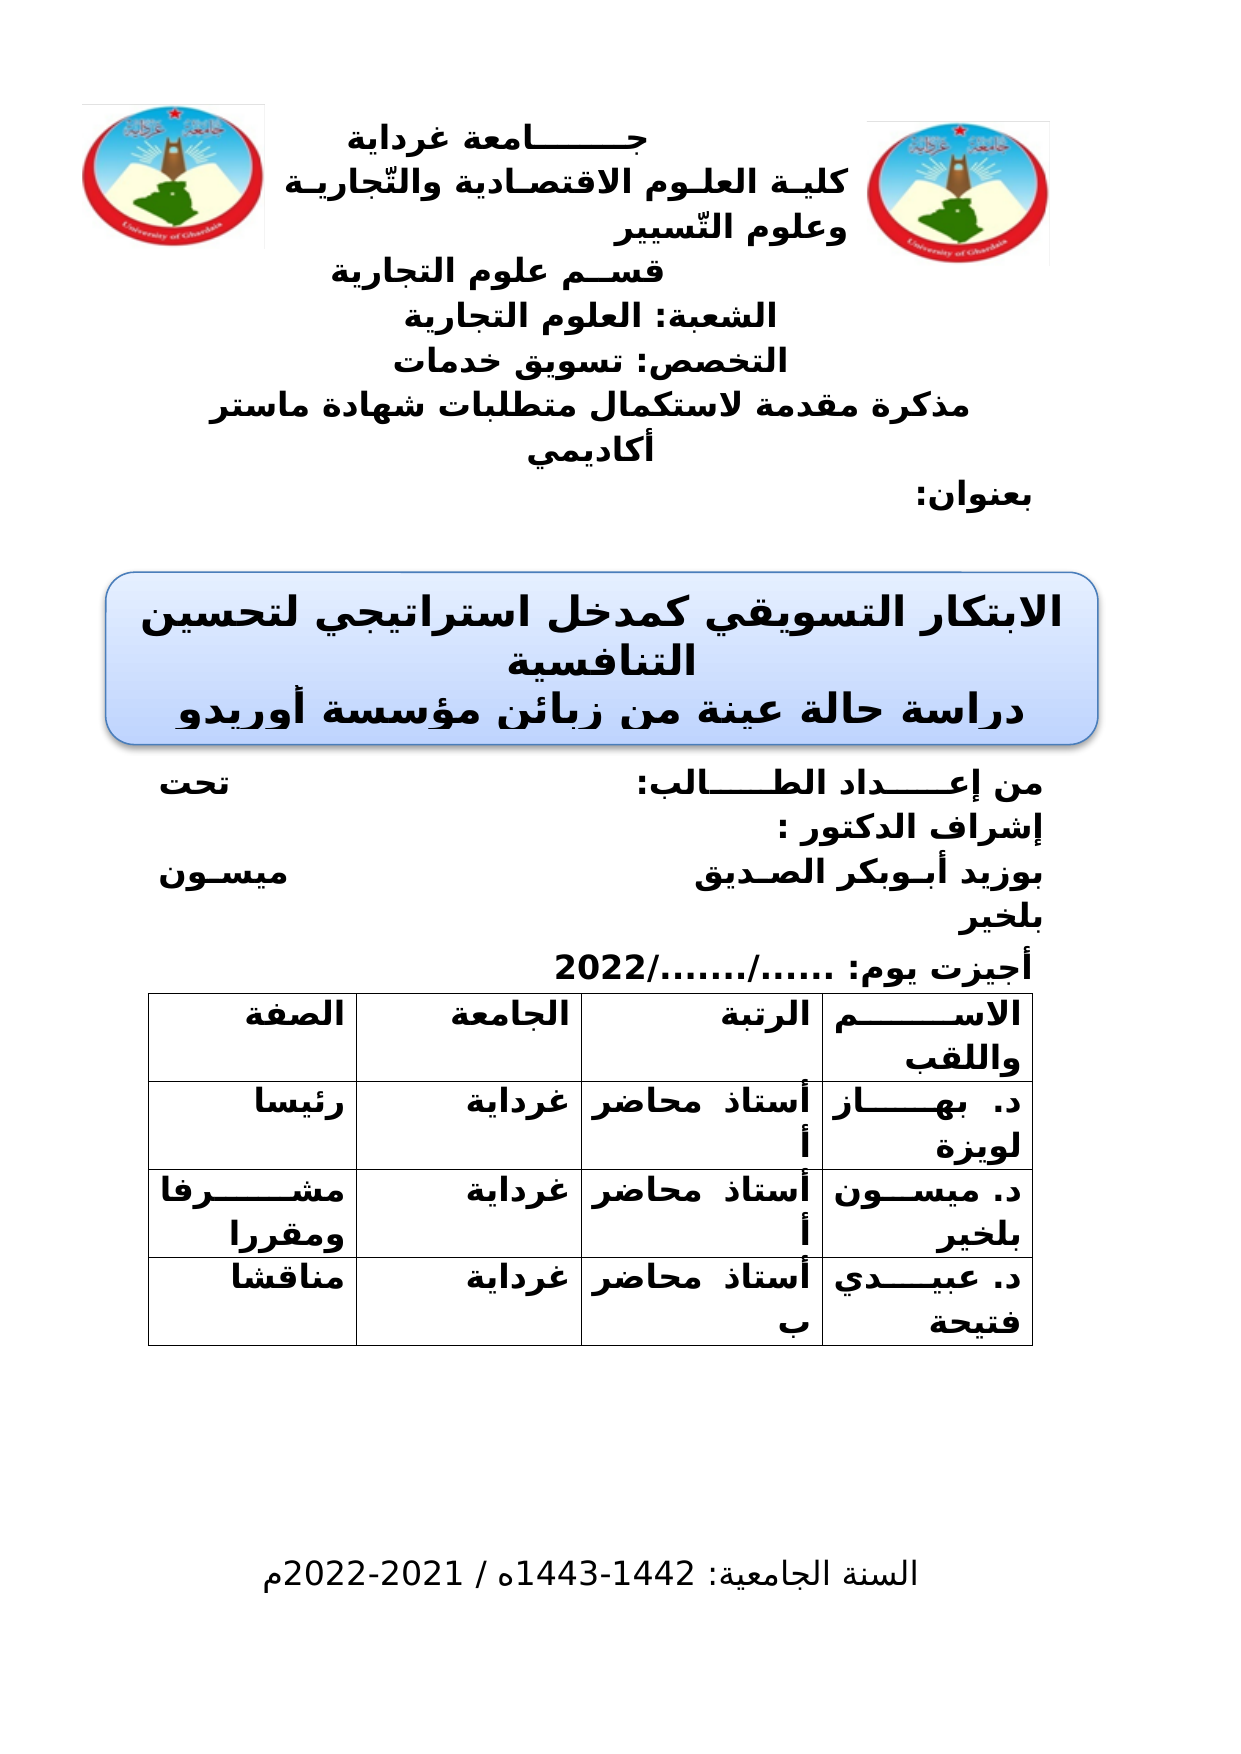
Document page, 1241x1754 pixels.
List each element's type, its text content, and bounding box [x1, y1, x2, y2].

text أجيزت يوم: ....../......./2022 [148, 754, 1033, 987]
table_cell أستاذ محاضر أ [582, 1170, 822, 1257]
text بوزيد أبوبكر الصديق ميسون بلخير [158, 852, 1044, 936]
picture [80, 103, 264, 248]
table_cell غرداية [357, 1082, 581, 1169]
text قســم علوم التجارية [148, 252, 1033, 291]
table_cell رئيسا [149, 1082, 356, 1169]
table_cell مناقشا [149, 1258, 356, 1345]
table_cell أستاذ محاضر ب [582, 1258, 822, 1345]
table_cell د. ميسون بلخير [823, 1170, 1032, 1257]
text التخصص: تسويق خدمات [148, 341, 1033, 380]
text السنة الجامعية: 1442-1443ه / 2021-2022م [148, 1555, 1033, 1594]
table_header الاسم واللقب [823, 994, 1032, 1081]
table_header الصفة [149, 994, 356, 1081]
text الشعبة: العلوم التجارية [148, 296, 1033, 335]
text كلية العلوم الاقتصادية والتّجارية وعلوم التّسيير [264, 163, 865, 246]
text من إعداد الطالب: تحت إشراف الدكتور : [158, 763, 1044, 847]
table_cell أستاذ محاضر أ [582, 1082, 822, 1169]
table_cell مشرفا ومقررا [149, 1170, 356, 1257]
text مذكرة مقدمة لاستكمال متطلبات شهادة ماستر أكاديمي [148, 386, 1033, 469]
picture [865, 120, 1049, 264]
text جــــــــامعة غرداية [264, 118, 1033, 157]
table_cell غرداية [357, 1170, 581, 1257]
table_header الرتبة [582, 994, 822, 1081]
table_cell د. عبيدي فتيحة [823, 1258, 1032, 1345]
table_header الجامعة [357, 994, 581, 1081]
text بعنوان: [148, 475, 1033, 514]
table_cell غرداية [357, 1258, 581, 1345]
table_cell د. بهاز لويزة [823, 1082, 1032, 1169]
